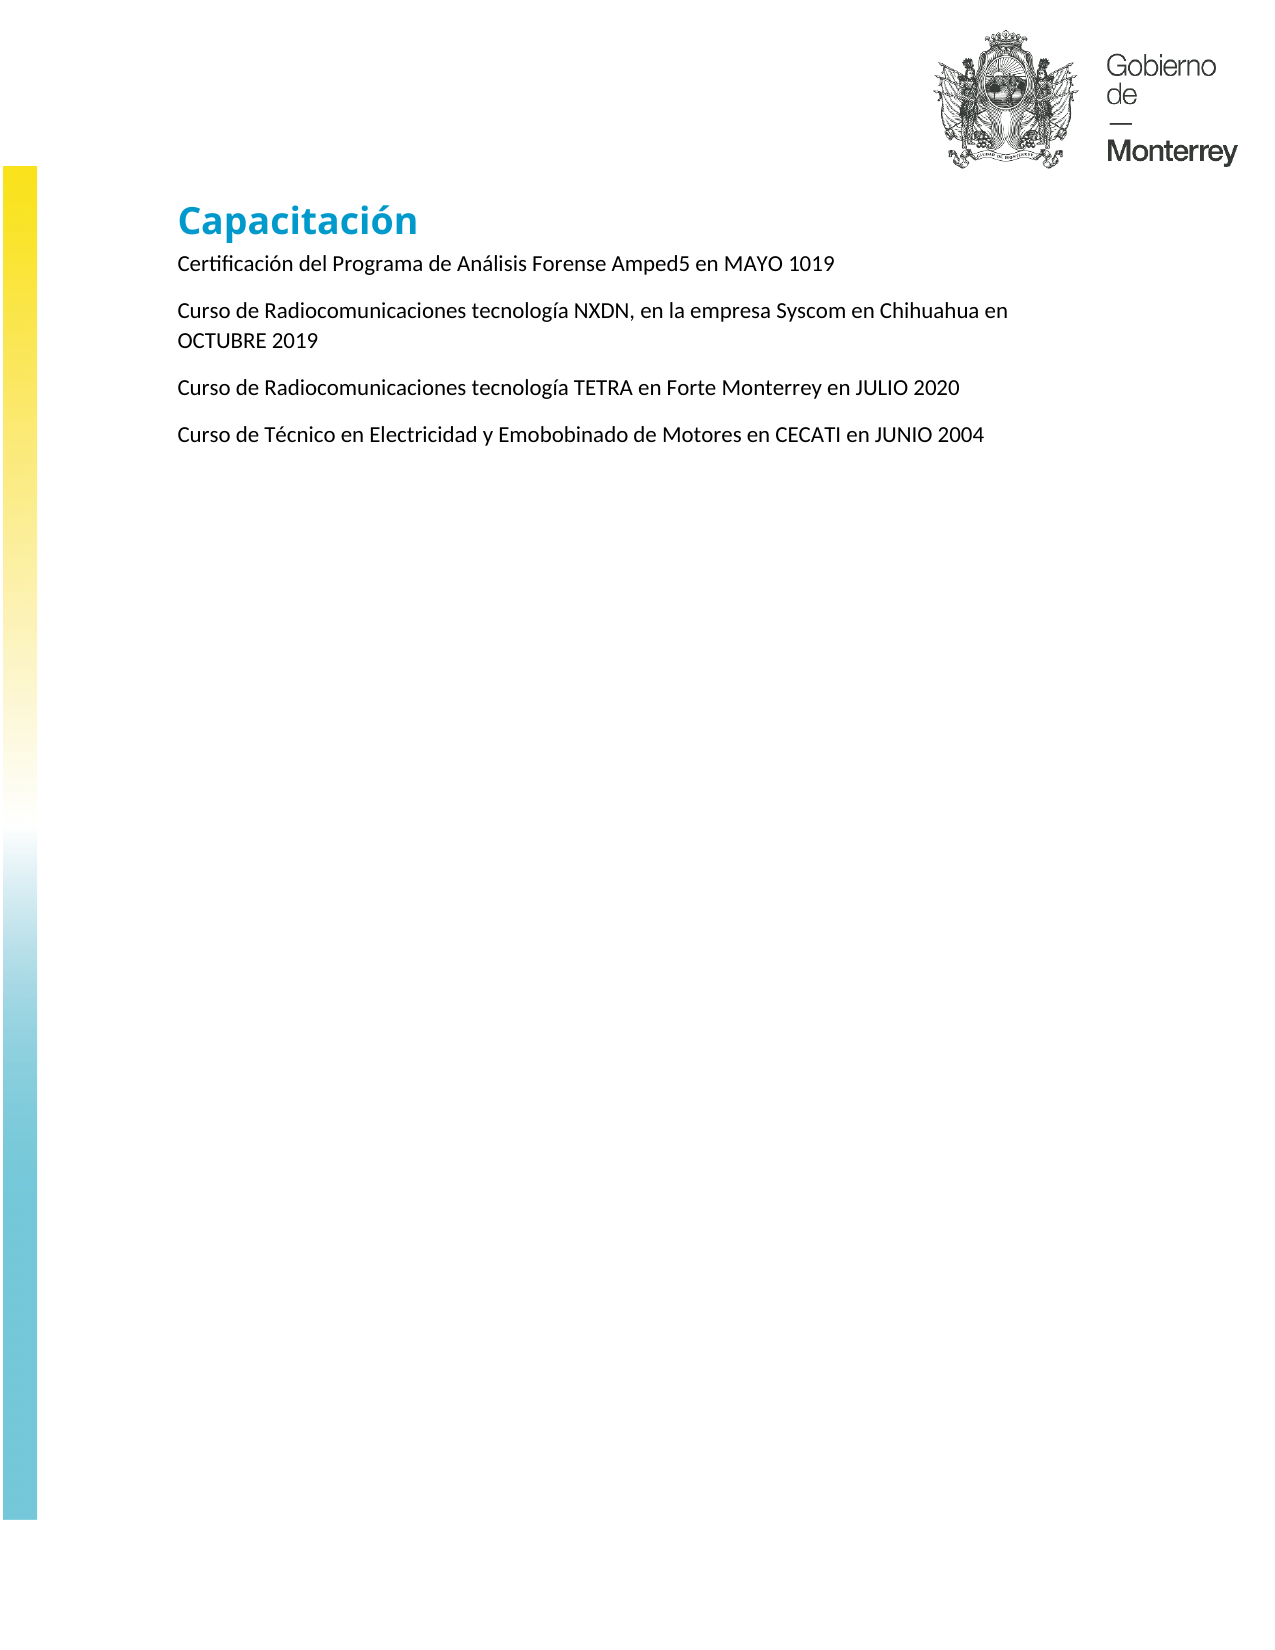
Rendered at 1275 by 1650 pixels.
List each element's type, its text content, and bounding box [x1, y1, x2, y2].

subtitle Capacitación [177, 194, 1098, 245]
picture [1, 166, 37, 1515]
picture [912, 8, 1256, 186]
